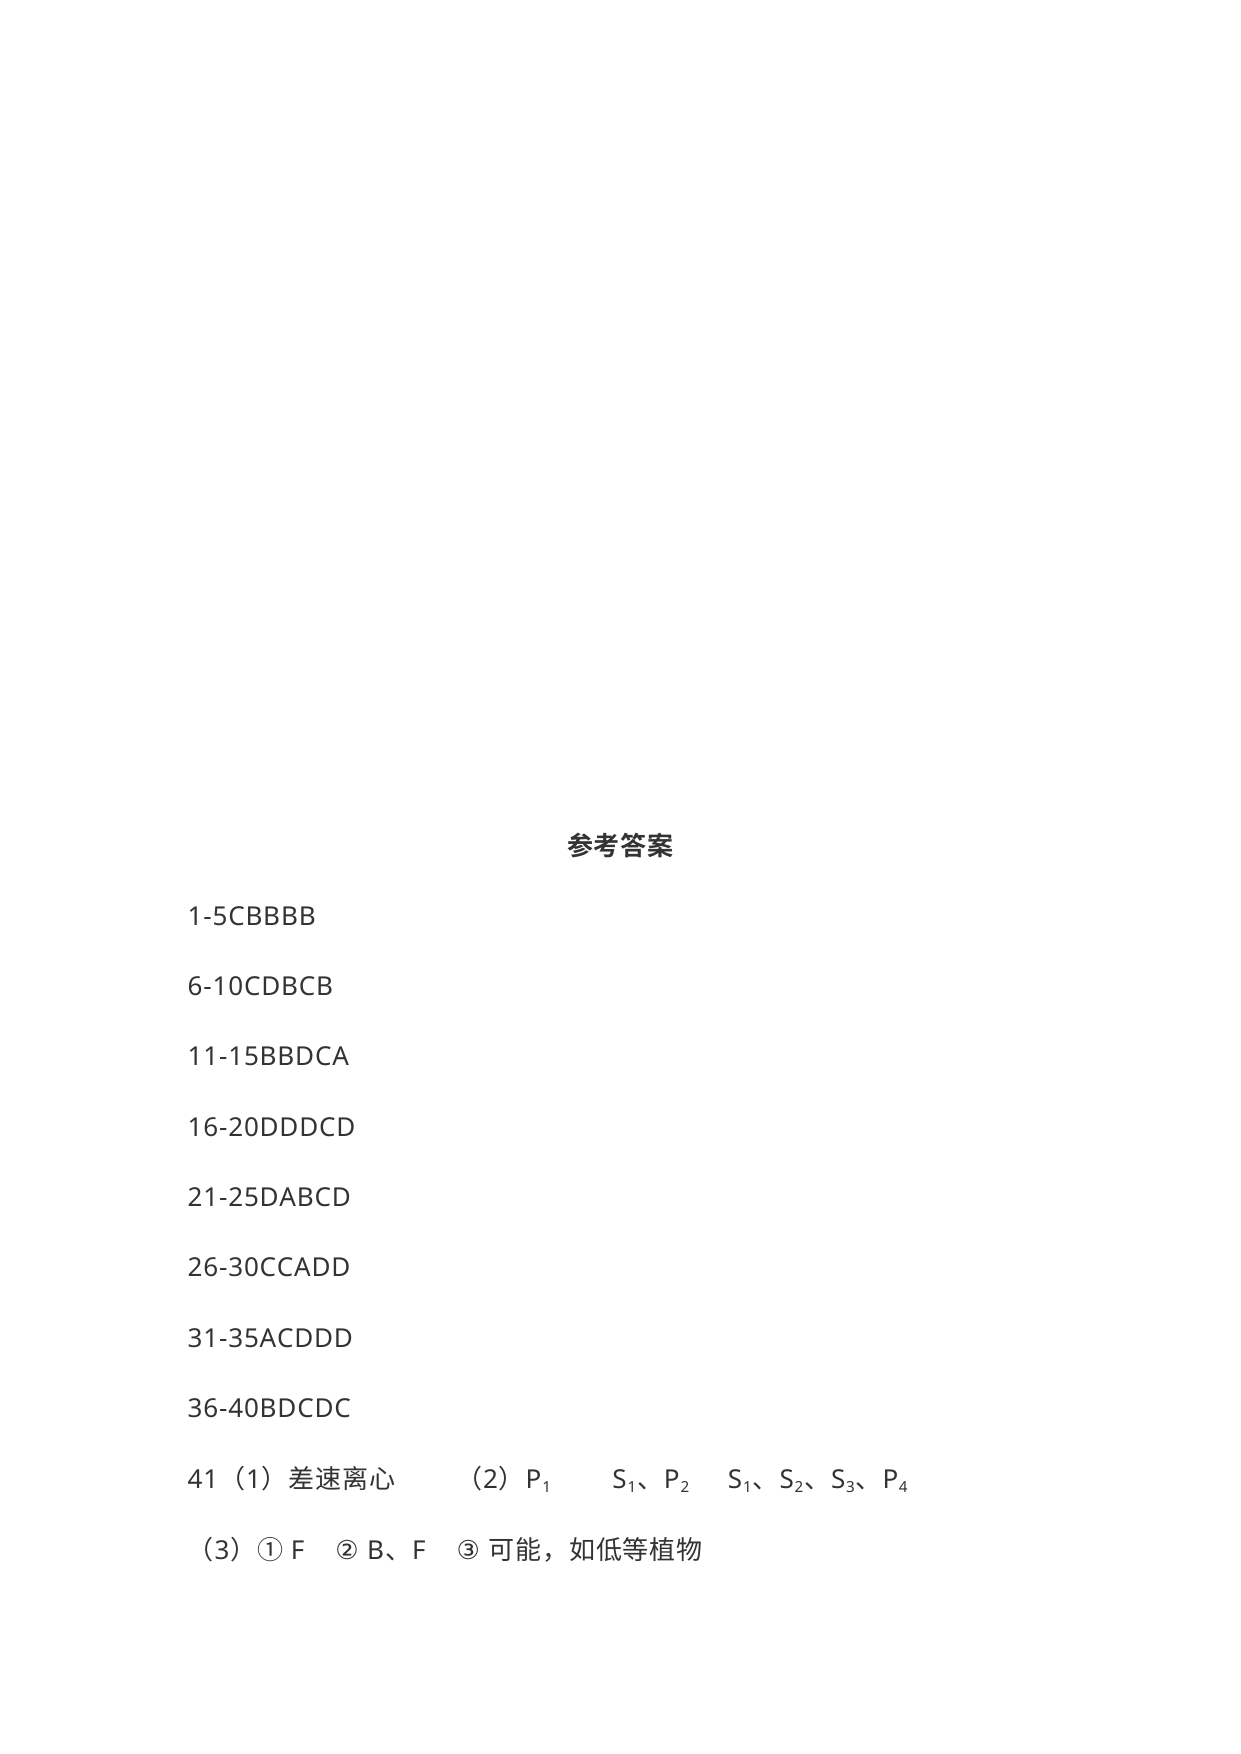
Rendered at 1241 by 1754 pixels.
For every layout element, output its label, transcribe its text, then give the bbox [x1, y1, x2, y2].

text 6-10CDBCB [187, 953, 1053, 1018]
text 1-5CBBBB [187, 883, 1053, 948]
text 16-20DDDCD [187, 1093, 1053, 1158]
text 36-40BDCDC [187, 1375, 1053, 1440]
text 26-30CCADD [187, 1234, 1053, 1299]
text （3）① F ② B、F ③ 可能，如低等植物 [187, 1516, 1053, 1581]
text 11-15BBDCA [187, 1023, 1053, 1088]
text 41（1）差速离心 （2）P1 S1、P2 S1、S2、S3、P4 [187, 1445, 1053, 1510]
text 参考答案 [187, 812, 1053, 877]
text 21-25DABCD [187, 1164, 1053, 1229]
text 31-35ACDDD [187, 1304, 1053, 1369]
